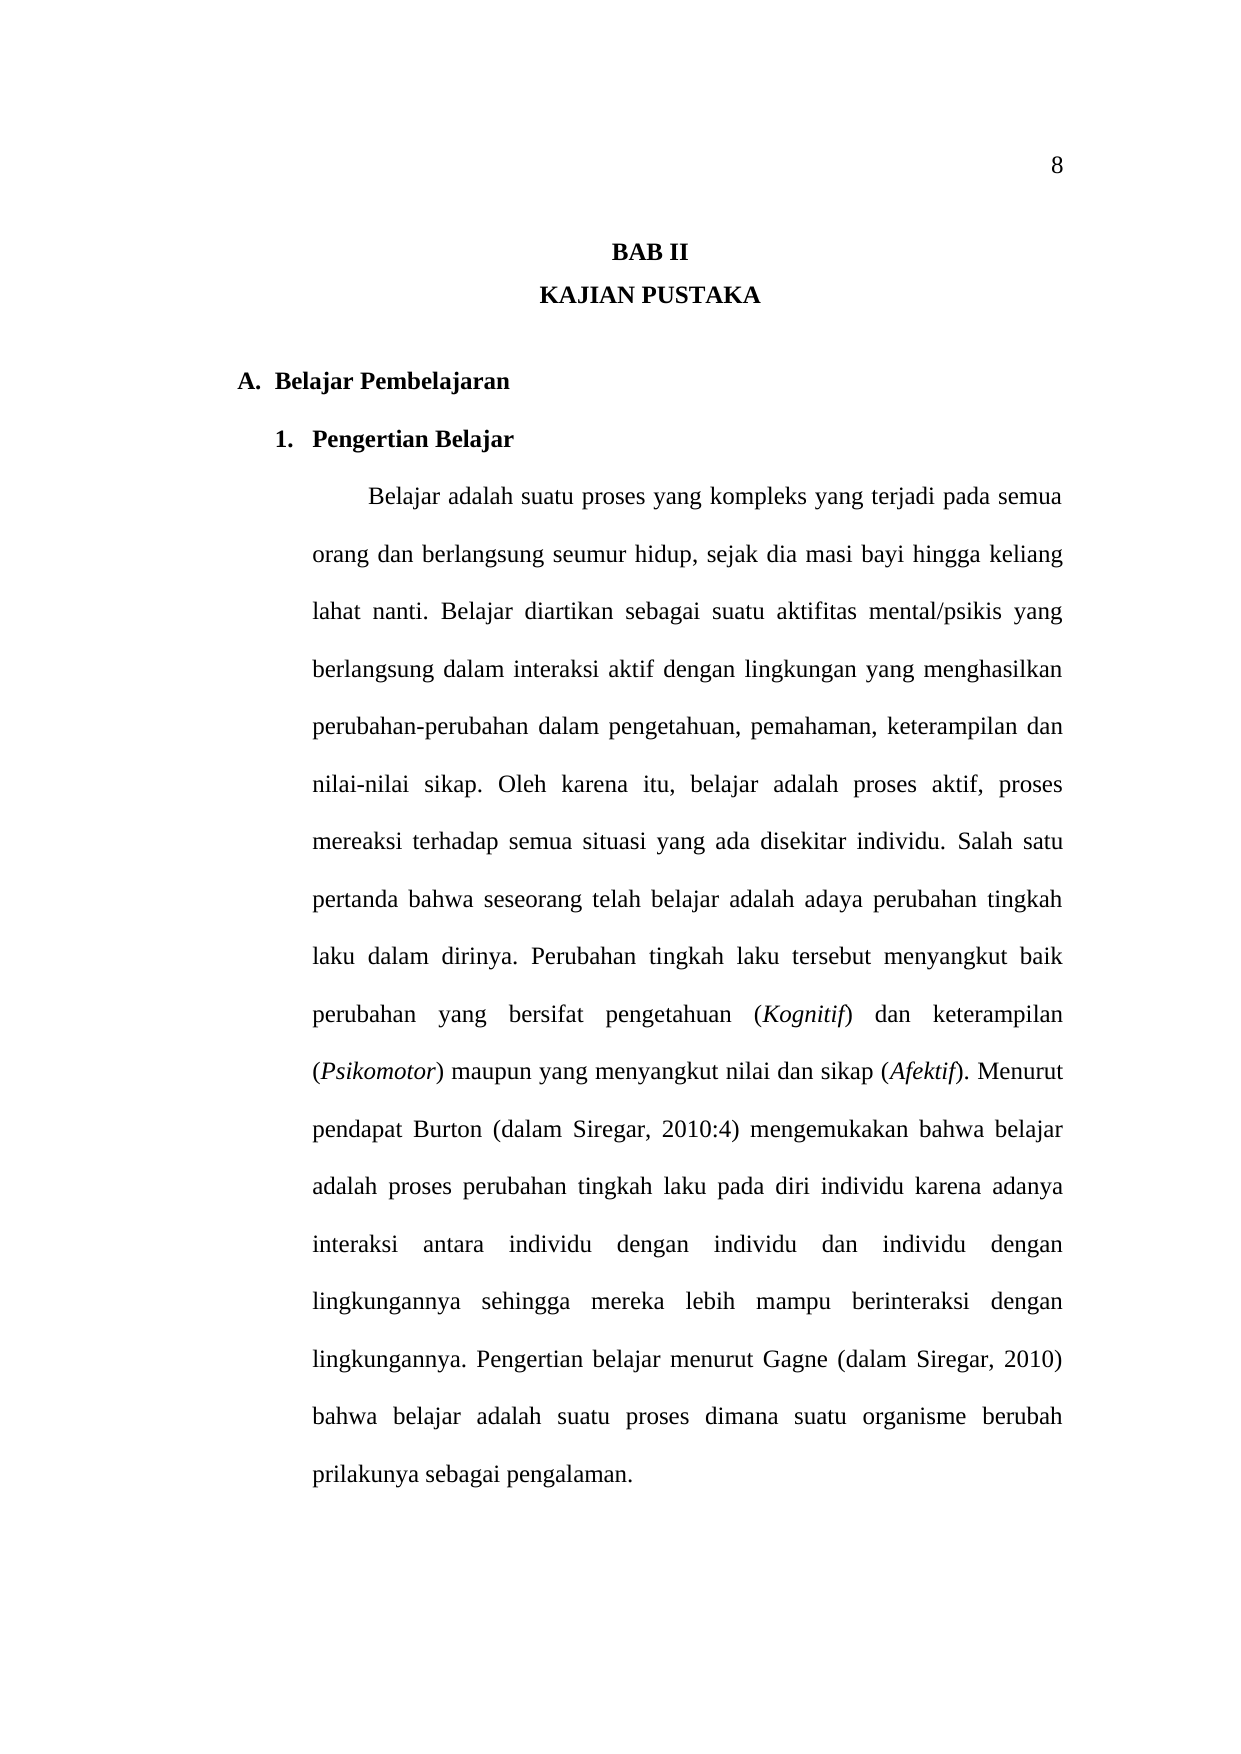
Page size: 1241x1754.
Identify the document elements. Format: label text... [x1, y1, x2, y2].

list Belajar adalah suatu proses yang kompleks yang terjadi pada semua orang dan berlangsung seumur hidup, sejak dia masi bayi hingga keliang lahat nanti. Belajar diartikan sebagai suatu aktifitas mental/psikis yang berlangsung dalam interaksi aktif dengan lingkungan yang menghasilkan perubahan-perubahan dalam pengetahuan, pemahaman, keterampilan dan nilai-nilai sikap. Oleh karena itu, belajar adalah proses aktif, proses mereaksi terhadap semua situasi yang ada disekitar individu. Salah satu pertanda bahwa seseorang telah belajar adalah adaya perubahan tingkah laku dalam dirinya. Perubahan tingkah laku tersebut menyangkut baik perubahan yang bersifat pengetahuan (Kognitif) dan keterampilan (Psikomotor) maupun yang menyangkut nilai dan sikap (Afektif). Menurut pendapat Burton (dalam Siregar, 2010:4) mengemukakan bahwa belajar adalah proses perubahan tingkah laku pada diri individu karena adanya interaksi antara individu dengan individu dan individu dengan lingkungannya sehingga mereka lebih mampu berinteraksi dengan lingkungannya. Pengertian belajar menurut Gagne (dalam Siregar, 2010) bahwa belajar adalah suatu proses dimana suatu organisme berubah prilakunya sebagai pengalaman. [312, 481, 1063, 1488]
text KAJIAN PUSTAKA [237, 280, 1063, 309]
list Belajar Pembelajaran [237, 366, 1063, 395]
list Pengertian Belajar [274, 424, 1063, 453]
text BAB II [237, 237, 1063, 266]
